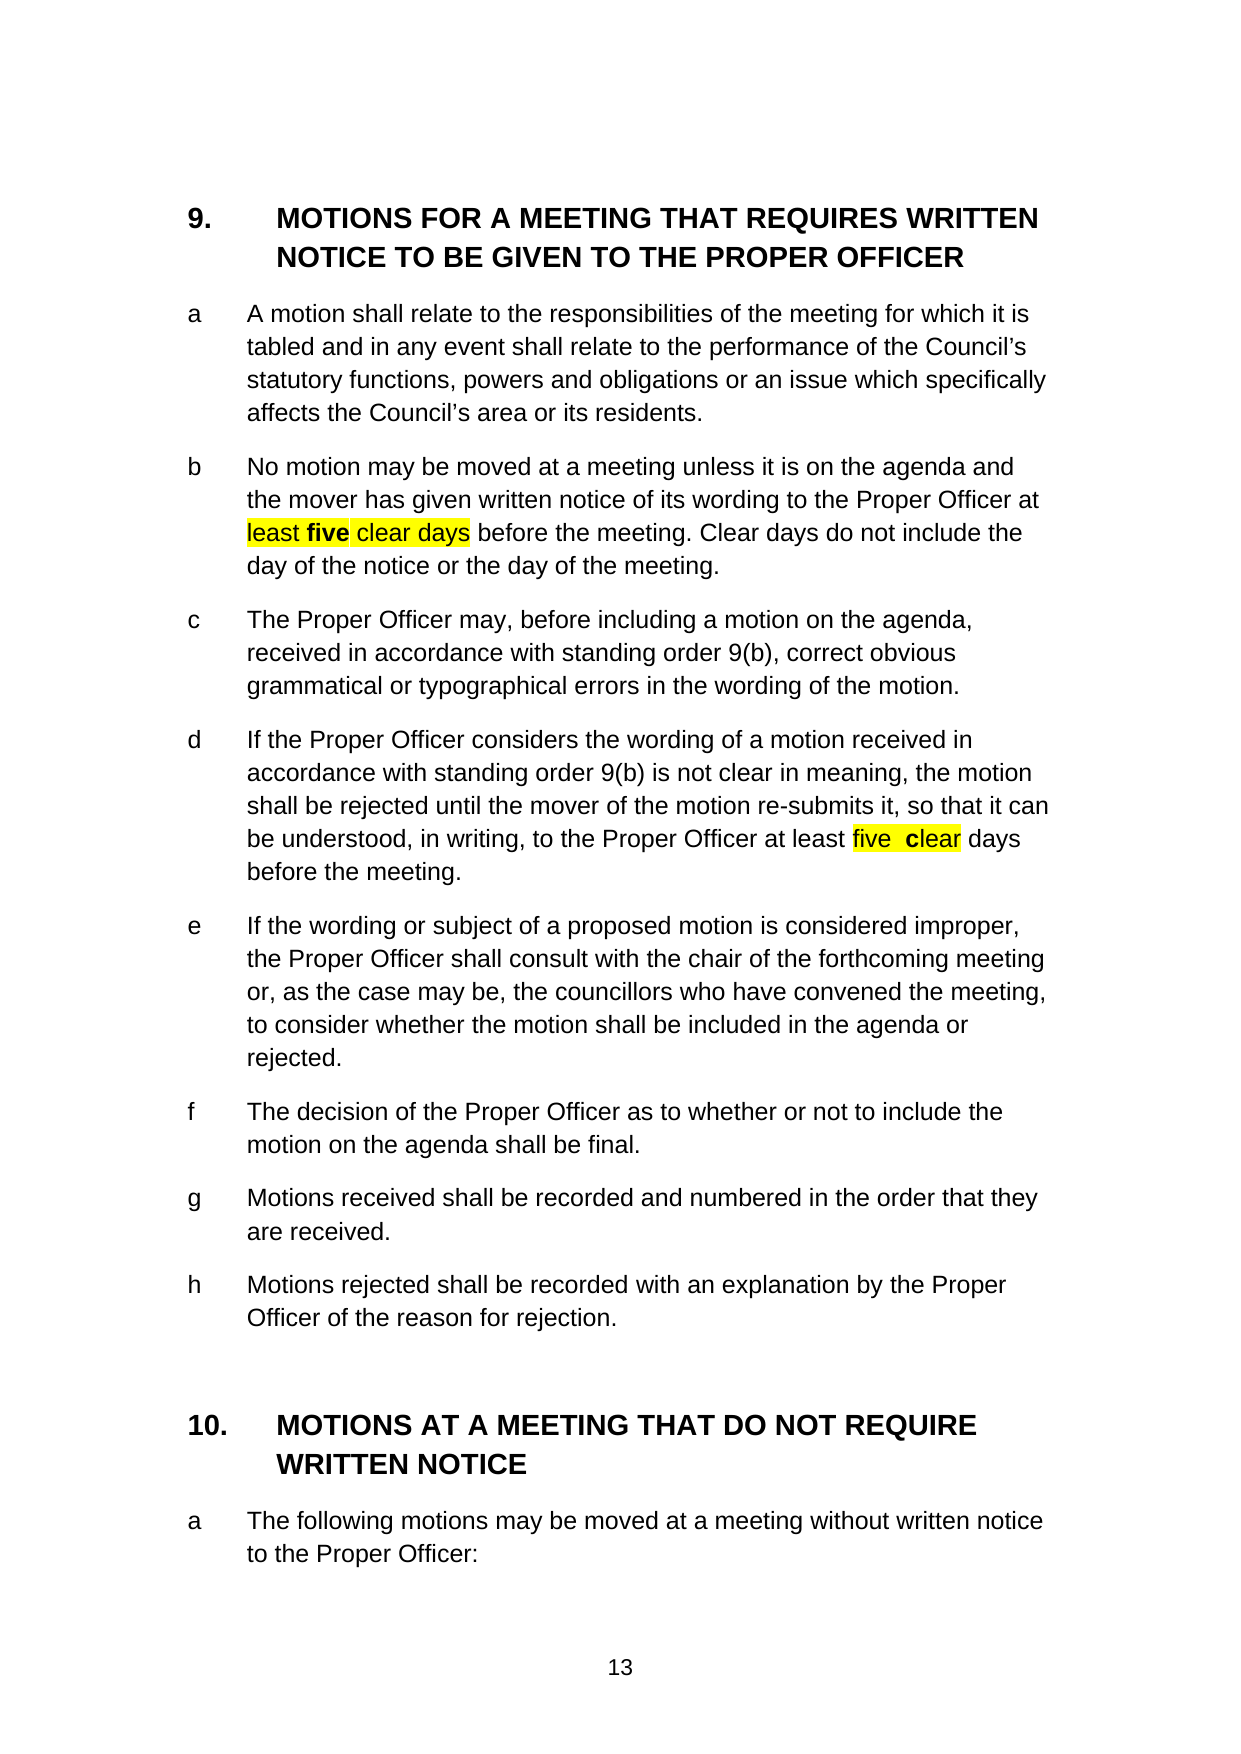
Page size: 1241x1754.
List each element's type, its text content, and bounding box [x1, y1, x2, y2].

list If the wording or subject of a proposed motion is considered improper, the Proper Officer shall consult with the chair of the forthcoming meeting or, as the case may be, the councillors who have convened the meeting, to consider whether the motion shall be included in the agenda or rejected. [187, 911, 1053, 1071]
list No motion may be moved at a meeting unless it is on the agenda and the mover has given written notice of its wording to the Proper Officer at least five clear days before the meeting. Clear days do not include the day of the notice or the day of the meeting. [187, 452, 1053, 580]
list The decision of the Proper Officer as to whether or not to include the motion on the agenda shall be final. [187, 1097, 1053, 1158]
list The Proper Officer may, before including a motion on the agenda, received in accordance with standing order 9(b), correct obvious grammatical or typographical errors in the wording of the motion. [187, 605, 1053, 699]
subtitle MOTIONS FOR A MEETING THAT REQUIRES WRITTEN NOTICE TO BE GIVEN TO THE PROPER OFFICER [187, 201, 1053, 273]
list The following motions may be moved at a meeting without written notice to the Proper Officer: [187, 1506, 1053, 1568]
list Motions received shall be recorded and numbered in the order that they are received. [187, 1183, 1053, 1245]
list A motion shall relate to the responsibilities of the meeting for which it is tabled and in any event shall relate to the performance of the Council’s statutory functions, powers and obligations or an issue which specifically affects the Council’s area or its residents. [187, 299, 1053, 427]
list If the Proper Officer considers the wording of a motion received in accordance with standing order 9(b) is not clear in meaning, the motion shall be rejected until the mover of the motion re-submits it, so that it can be understood, in writing, to the Proper Officer at least five clear days before the meeting. [187, 725, 1053, 886]
subtitle MOTIONS AT A MEETING THAT DO NOT REQUIRE WRITTEN NOTICE [187, 1408, 1053, 1480]
list Motions rejected shall be recorded with an explanation by the Proper Officer of the reason for rejection. [187, 1270, 1053, 1332]
